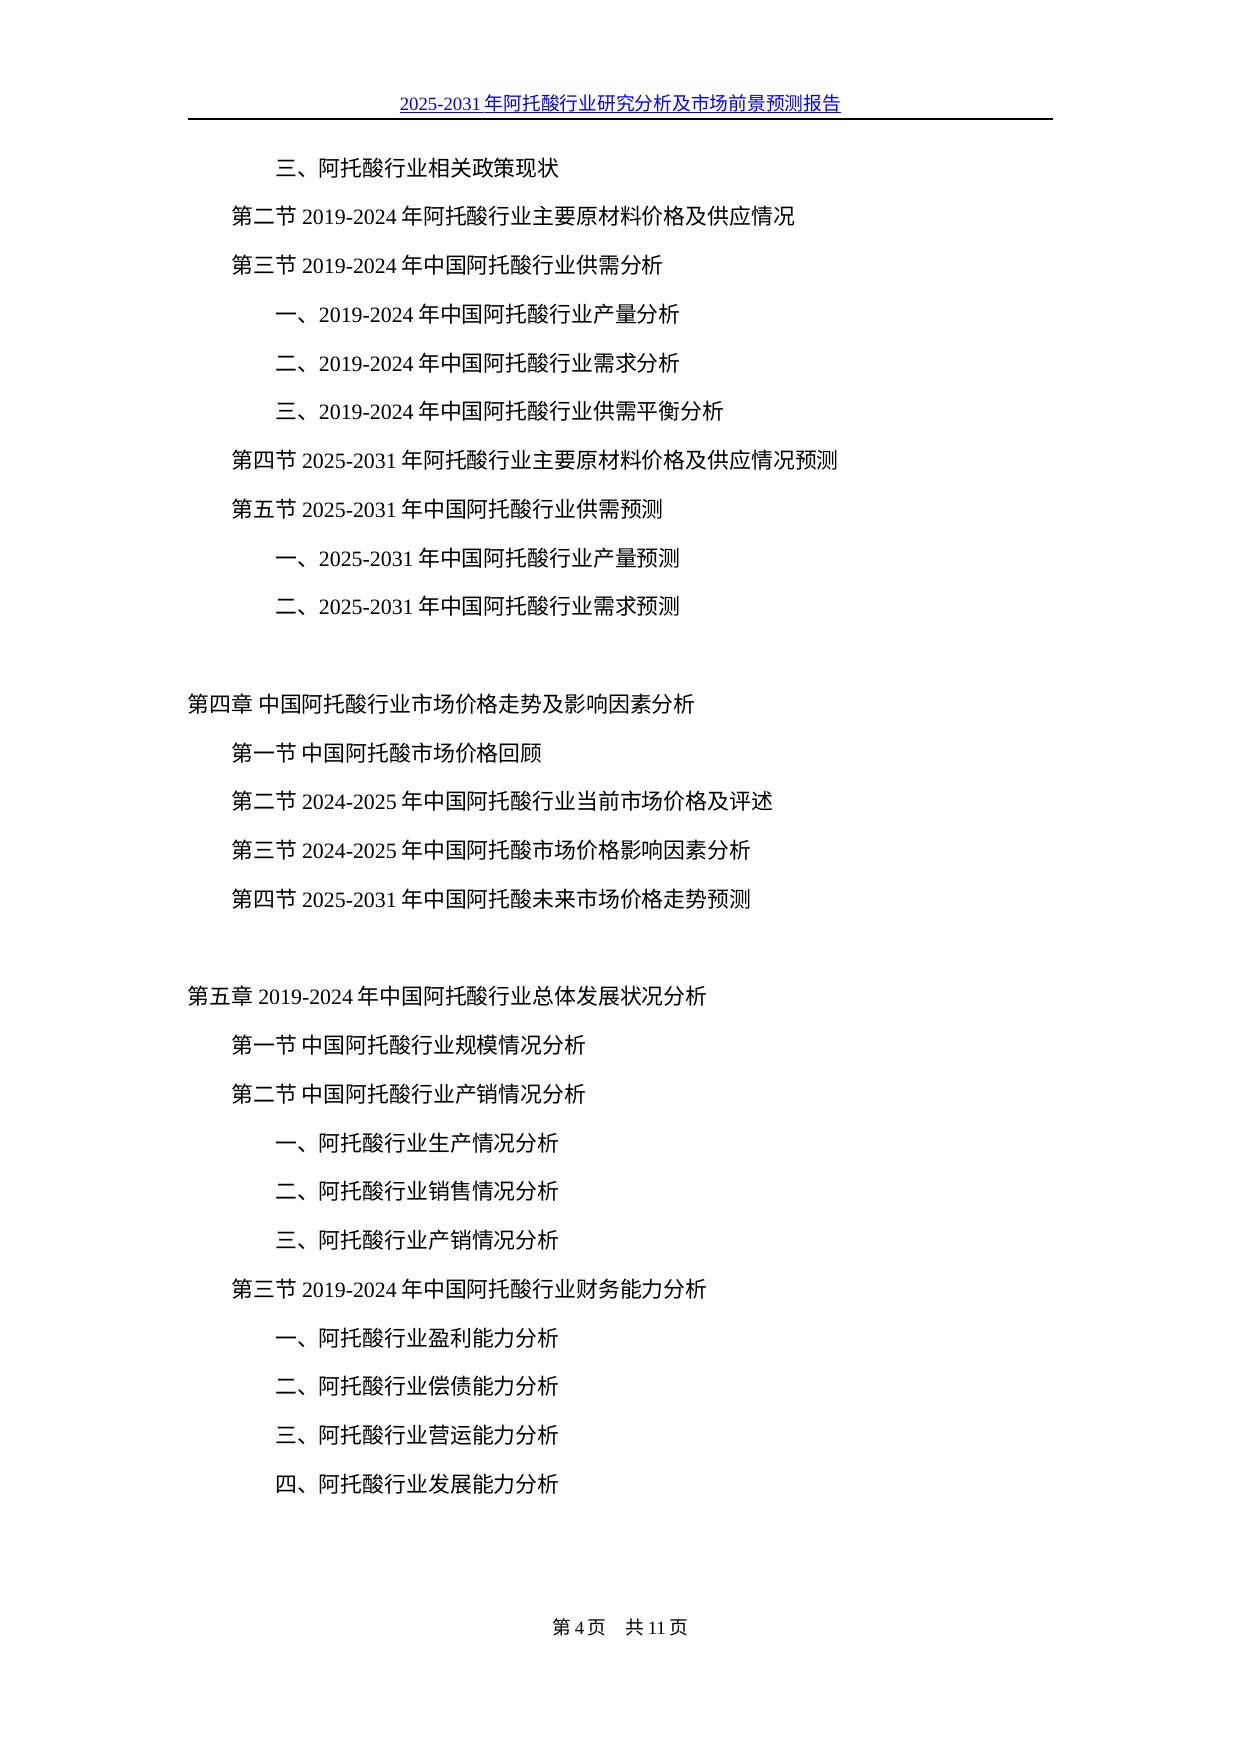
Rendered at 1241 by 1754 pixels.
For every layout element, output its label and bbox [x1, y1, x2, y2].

text [187, 150, 1053, 1499]
